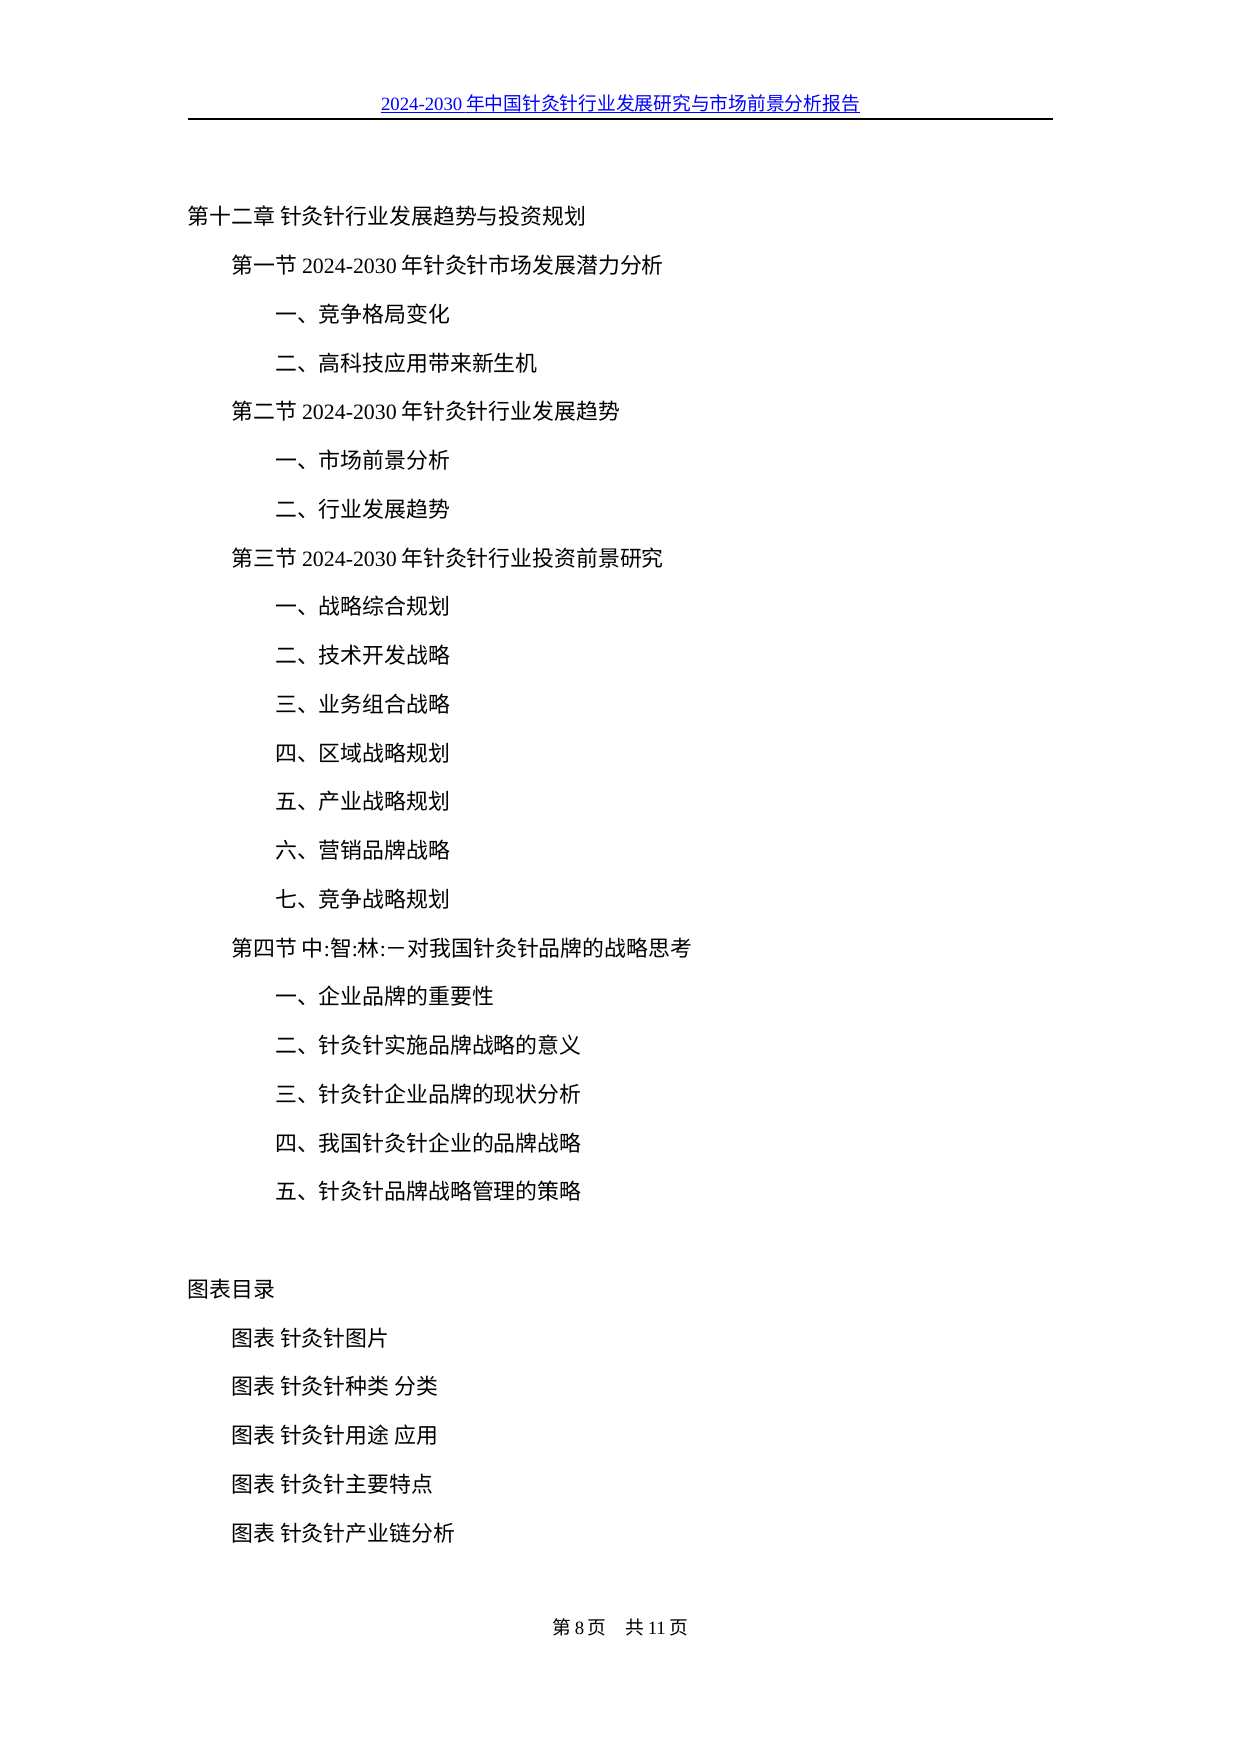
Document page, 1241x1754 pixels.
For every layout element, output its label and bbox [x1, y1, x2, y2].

text [187, 150, 1053, 1548]
